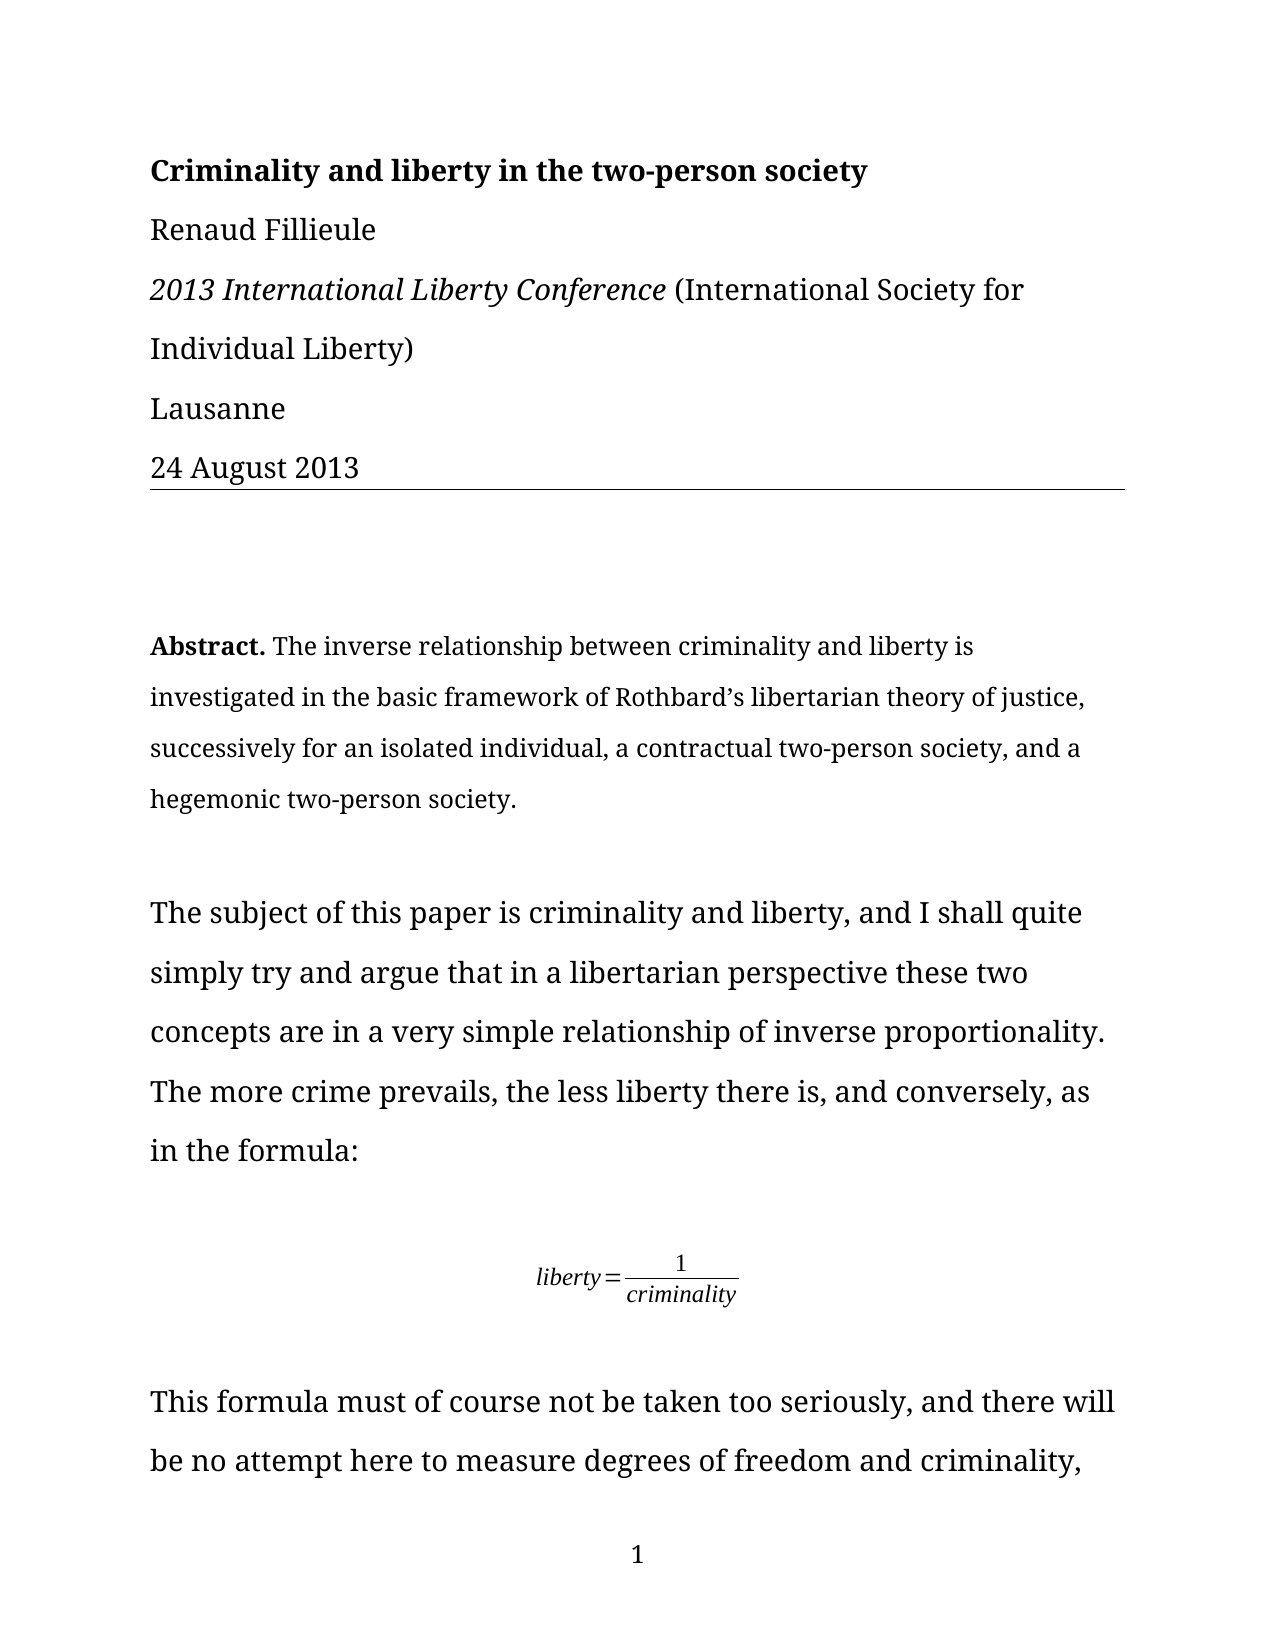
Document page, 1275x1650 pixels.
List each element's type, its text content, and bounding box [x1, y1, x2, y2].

text Lausanne [150, 388, 1125, 428]
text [150, 1381, 1125, 1480]
text 2013 International Liberty Conference (International Society for Individual Liberty) [150, 269, 1125, 368]
text 24 August 2013 [150, 447, 1125, 489]
text Abstract. The inverse relationship between criminality and liberty is investigated in the basic framework of Rothbard’s libertarian theory of justice, successively for an isolated individual, a contractual two-person society, and a hegemonic two-person society. [150, 629, 1125, 816]
text Criminality and liberty in the two-person society [150, 150, 1125, 190]
text The subject of this paper is criminality and liberty, and I shall quite simply try and argue that in a libertarian perspective these two concepts are in a very simple relationship of inverse proportionality. The more crime prevails, the less liberty there is, and conversely, as in the formula: [150, 893, 1125, 1170]
text Renaud Fillieule [150, 209, 1125, 249]
